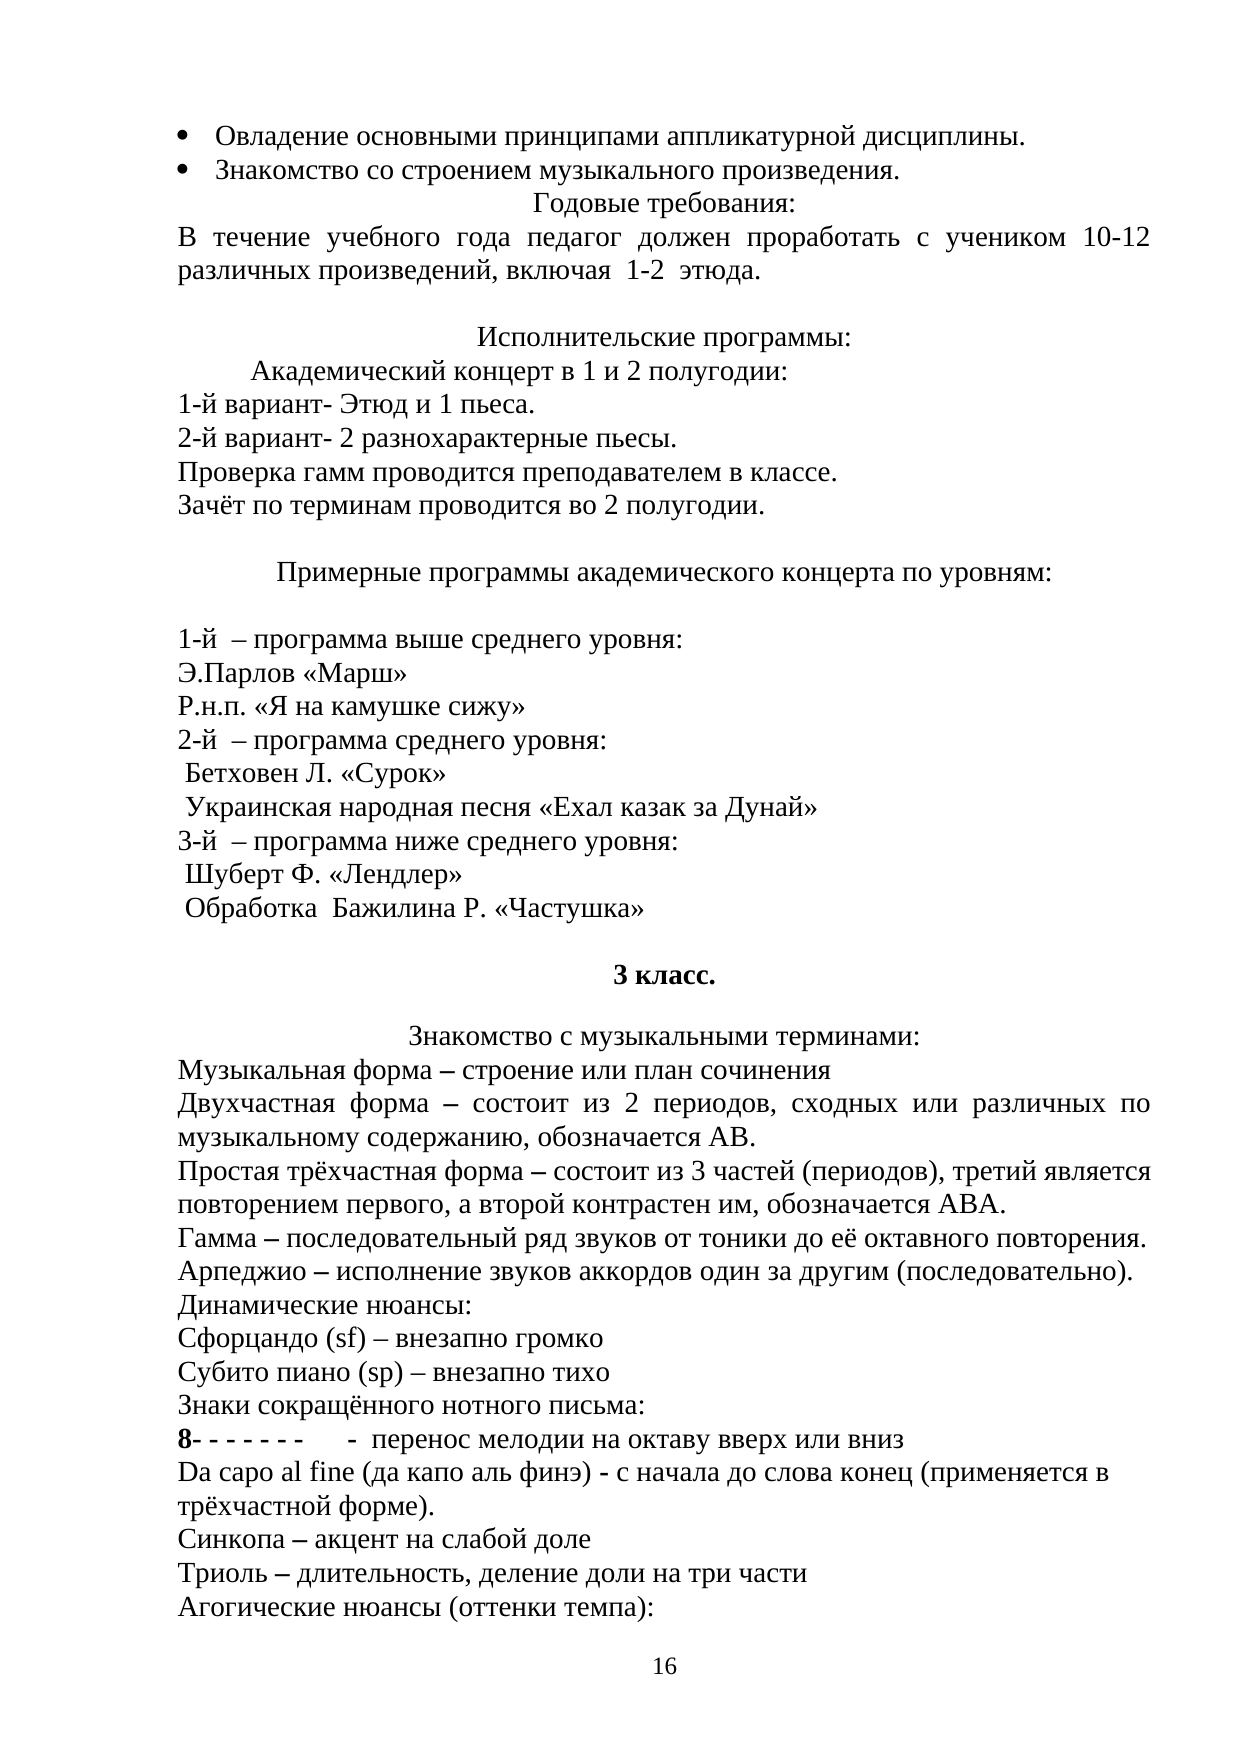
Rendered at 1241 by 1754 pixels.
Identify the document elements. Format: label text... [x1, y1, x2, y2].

text Зачёт по терминам проводится во 2 полугодии. [177, 487, 1152, 521]
text Сфорцандо (sf) – внезапно громко [177, 1320, 1152, 1354]
text Украинская народная песня «Ехал казак за Дунай» [177, 789, 1152, 823]
text Гамма – последовательный ряд звуков от тоники до её октавного повторения. [177, 1220, 1152, 1253]
text трёхчастной форме). [177, 1488, 1152, 1522]
text 3-й – программа ниже среднего уровня: [177, 823, 1152, 856]
text Музыкальная форма – строение или план сочинения [177, 1052, 1152, 1086]
text Арпеджио – исполнение звуков аккордов один за другим (последовательно). [177, 1253, 1152, 1287]
text Двухчастная форма – состоит из 2 периодов, сходных или различных по музыкальному содержанию, обозначается АВ. [177, 1086, 1152, 1153]
text 1-й – программа выше среднего уровня: [177, 621, 1152, 655]
text Субито пиано (sp) – внезапно тихо [177, 1354, 1152, 1387]
text Годовые требования: [177, 185, 1152, 219]
text Академический концерт в 1 и 2 полугодии: [177, 353, 1152, 387]
list Знакомство со строением музыкального произведения. [177, 152, 1152, 185]
text 1-й вариант- Этюд и 1 пьеса. [177, 387, 1152, 420]
text Синкопа – акцент на слабой доле [177, 1522, 1152, 1555]
text Р.н.п. «Я на камушке сижу» [177, 688, 1152, 722]
text Агогические нюансы (оттенки темпа): [177, 1589, 1152, 1622]
text 3 класс. [177, 957, 1152, 990]
list Овладение основными принципами аппликатурной дисциплины. [177, 118, 1152, 152]
text Знаки сокращённого нотного письма: [177, 1387, 1152, 1421]
text Проверка гамм проводится преподавателем в классе. [177, 454, 1152, 487]
text Примерные программы академического концерта по уровням: [177, 554, 1152, 588]
text 8- - - - - - - - перенос мелодии на октаву вверх или вниз [177, 1421, 1152, 1454]
text 2-й вариант- 2 разнохарактерные пьесы. [177, 420, 1152, 454]
text Da саро al fine (да капо аль финэ) - с начала до слова конец (применяется в [177, 1454, 1152, 1488]
text Обработка Бажилина Р. «Частушка» [177, 890, 1152, 923]
text Исполнительские программы: [177, 319, 1152, 353]
text Простая трёхчастная форма – состоит из 3 частей (периодов), третий является повторением первого, а второй контрастен им, обозначается АВА. [177, 1153, 1152, 1220]
text Бетховен Л. «Сурок» [177, 756, 1152, 789]
text Динамические нюансы: [177, 1287, 1152, 1320]
text Э.Парлов «Марш» [177, 655, 1152, 688]
text В течение учебного года педагог должен проработать с учеником 10-12 различных произведений, включая 1-2 этюда. [177, 219, 1152, 286]
text Триоль – длительность, деление доли на три части [177, 1555, 1152, 1589]
text Шуберт Ф. «Лендлер» [177, 856, 1152, 890]
text Знакомство с музыкальными терминами: [177, 1018, 1152, 1052]
text 2-й – программа среднего уровня: [177, 722, 1152, 756]
